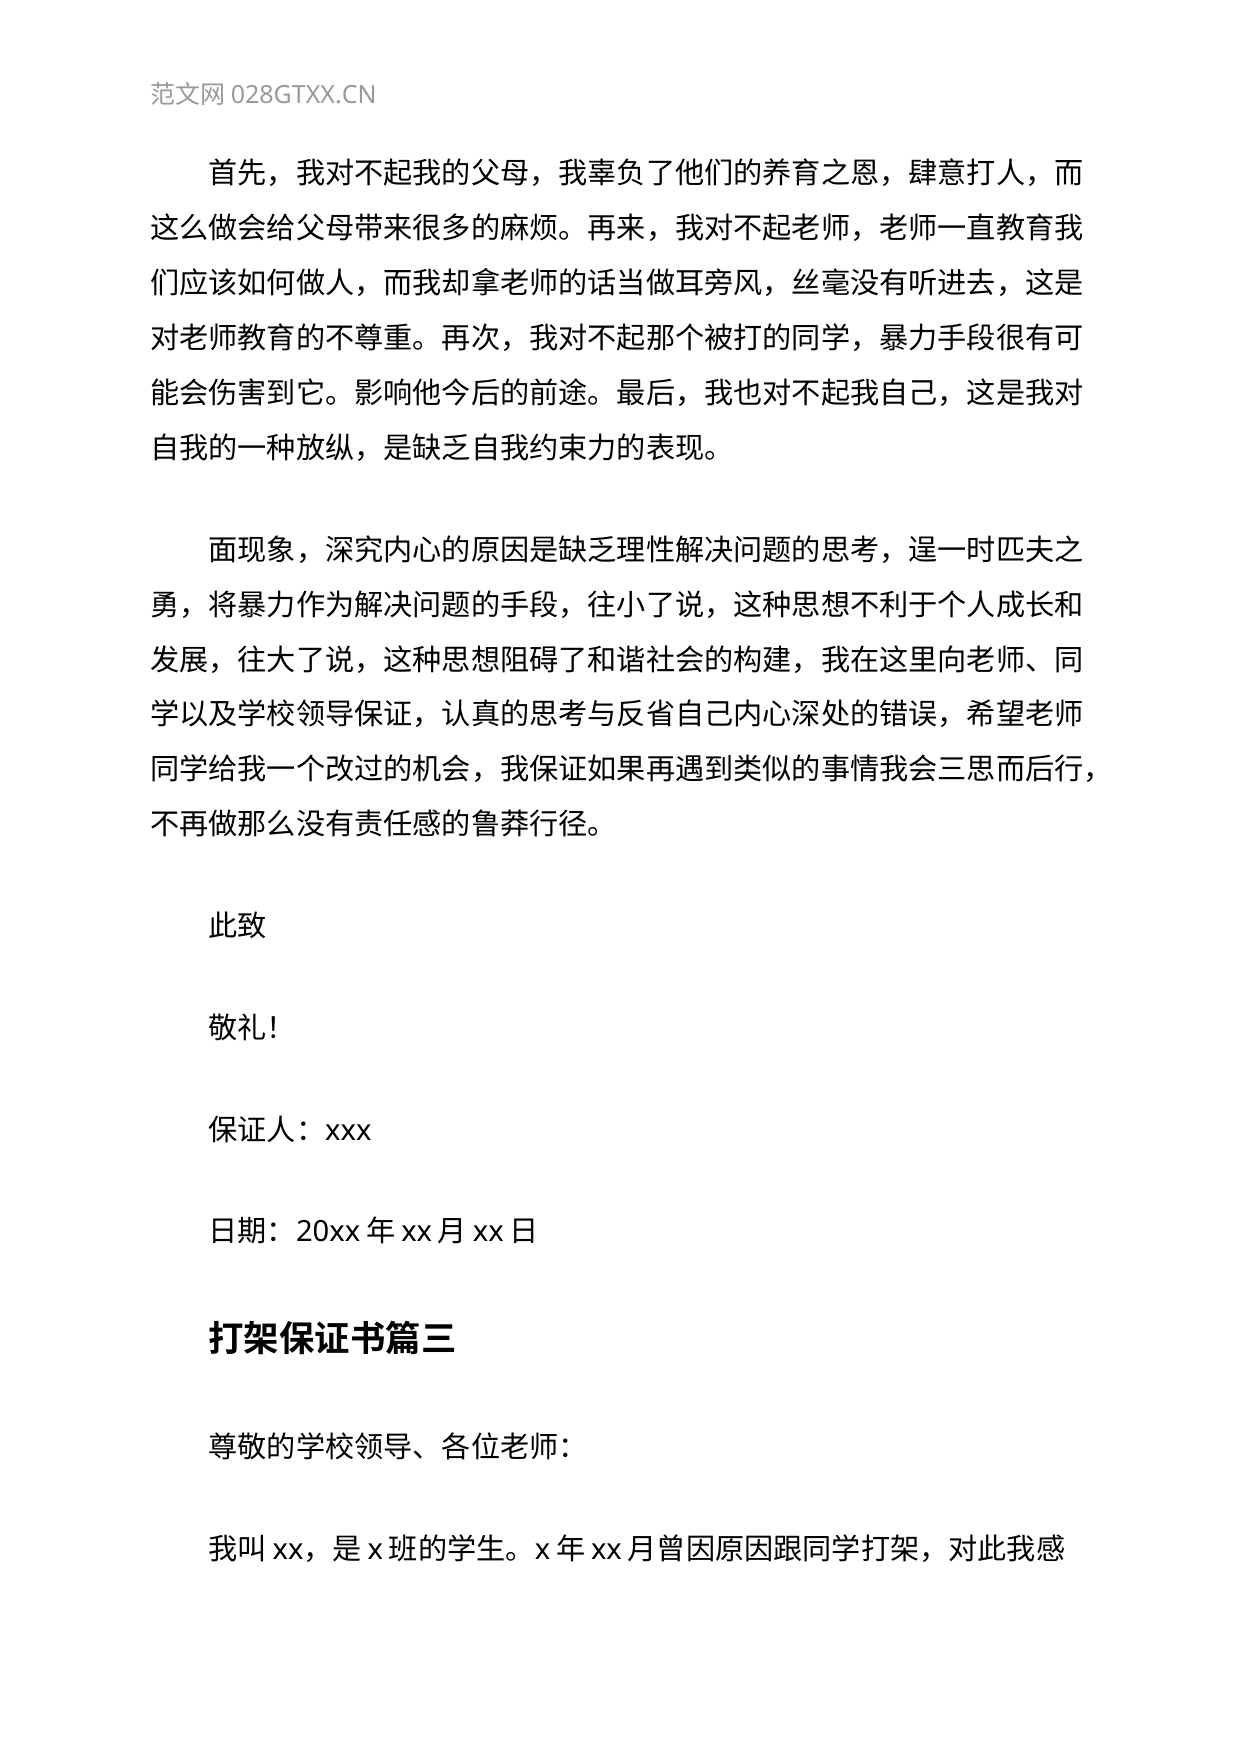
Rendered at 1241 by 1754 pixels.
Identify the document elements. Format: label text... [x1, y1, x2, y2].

text 保证人：xxx [150, 1106, 1090, 1148]
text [150, 1525, 1090, 1568]
text 日期：20xx年xx月xx日 [150, 1208, 1090, 1250]
text 首先，我对不起我的父母，我辜负了他们的养育之恩，肆意打人，而这么做会给父母带来很多的麻烦。再来，我对不起老师，老师一直教育我们应该如何做人，而我却拿老师的话当做耳旁风，丝毫没有听进去，这是对老师教育的不尊重。再次，我对不起那个被打的同学，暴力手段很有可能会伤害到它。影响他今后的前途。最后，我也对不起我自己，这是我对自我的一种放纵，是缺乏自我约束力的表现。 [150, 150, 1090, 467]
text 面现象，深究内心的原因是缺乏理性解决问题的思考，逞一时匹夫之勇，将暴力作为解决问题的手段，往小了说，这种思想不利于个人成长和发展，往大了说，这种思想阻碍了和谐社会的构建，我在这里向老师、同学以及学校领导保证，认真的思考与反省自己内心深处的错误，希望老师同学给我一个改过的机会，我保证如果再遇到类似的事情我会三思而后行，不再做那么没有责任感的鲁莽行径。 [150, 526, 1090, 843]
text 打架保证书篇三 [150, 1310, 1090, 1361]
text 尊敬的学校领导、各位老师： [150, 1423, 1090, 1466]
text 此致 [150, 902, 1090, 945]
text 敬礼！ [150, 1004, 1090, 1047]
